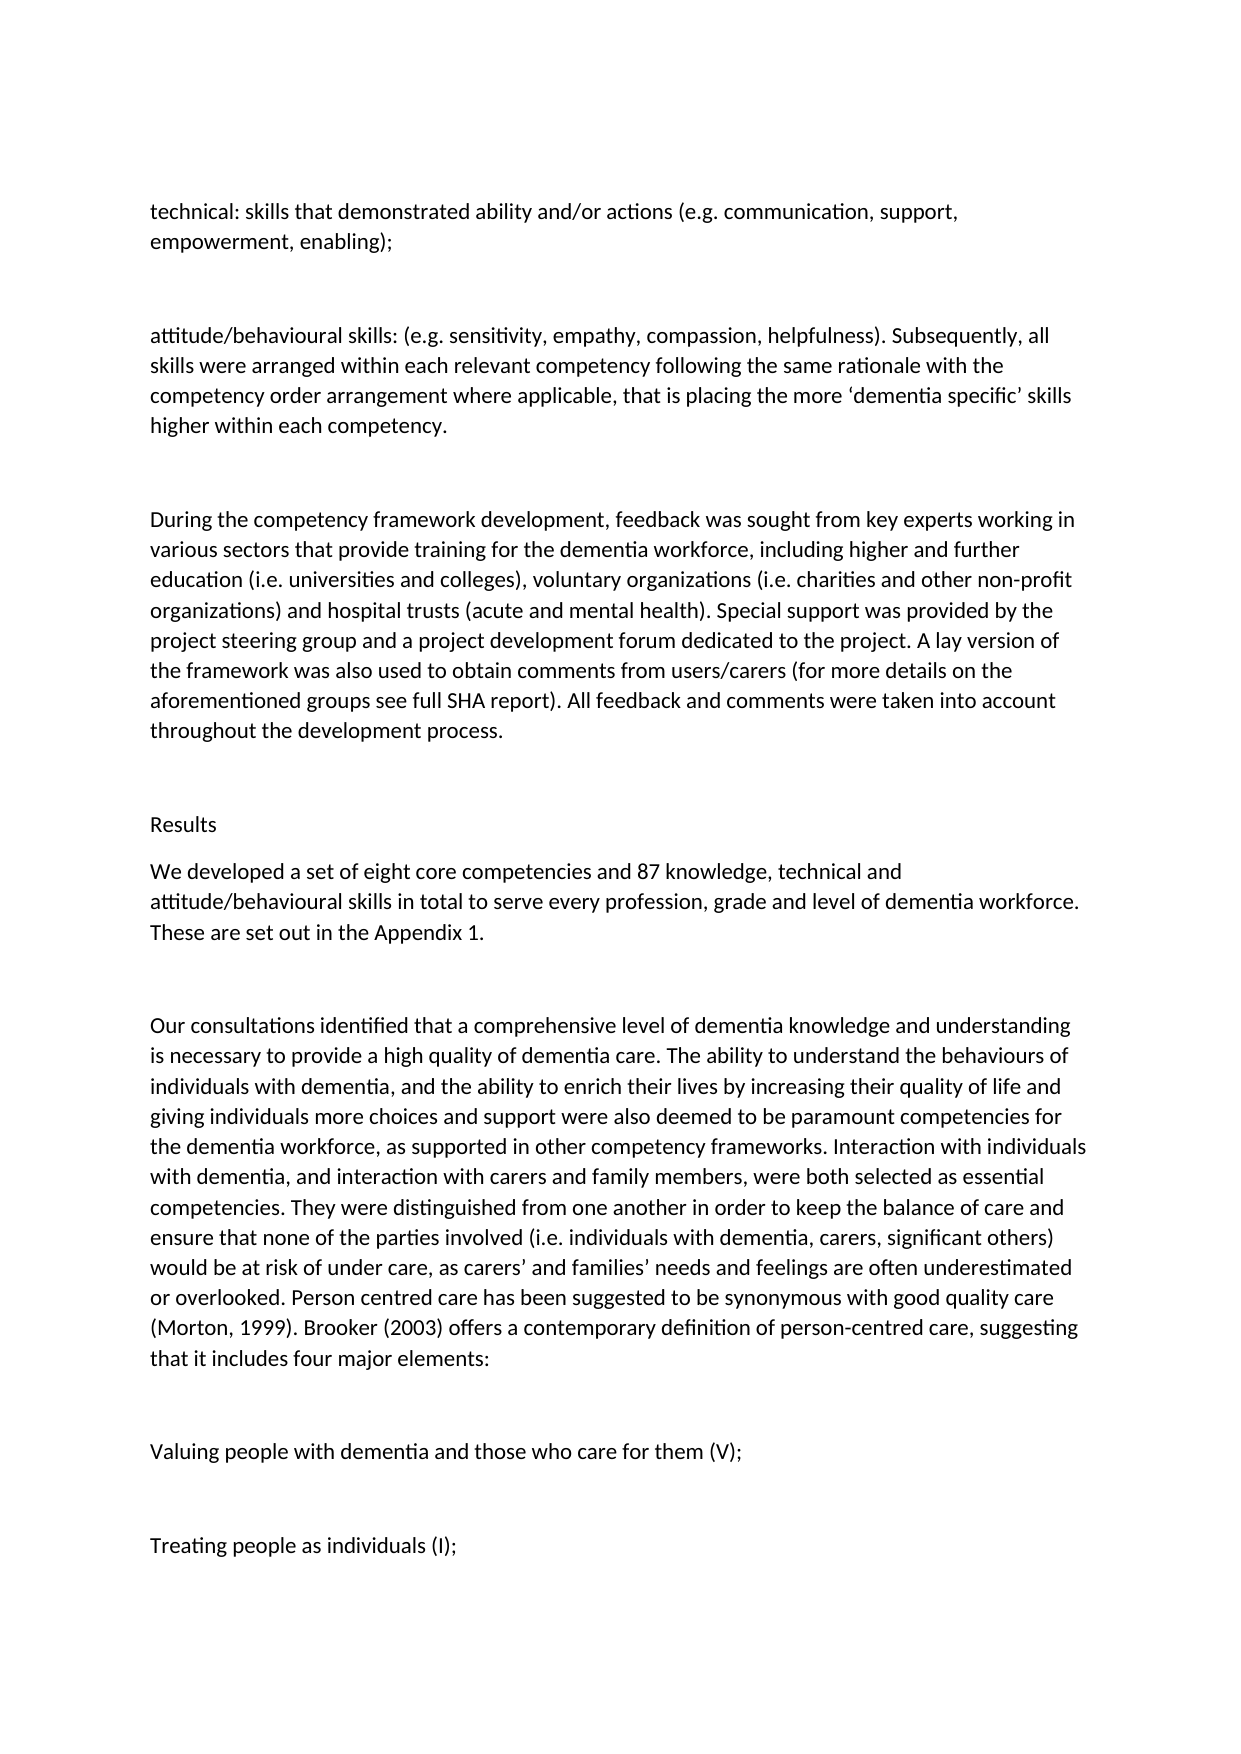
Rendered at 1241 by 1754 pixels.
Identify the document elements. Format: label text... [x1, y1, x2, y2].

text Results [150, 810, 1090, 838]
text technical: skills that demonstrated ability and/or actions (e.g. communication, support, empowerment, enabling); [150, 197, 1090, 255]
text attitude/behavioural skills: (e.g. sensitivity, empathy, compassion, helpfulness). Subsequently, all skills were arranged within each relevant competency following the same rationale with the competency order arrangement where applicable, that is placing the more ‘dementia specific’ skills higher within each competency. [150, 321, 1090, 439]
text During the competency framework development, feedback was sought from key experts working in various sectors that provide training for the dementia workforce, including higher and further education (i.e. universities and colleges), voluntary organizations (i.e. charities and other non-profit organizations) and hospital trusts (acute and mental health). Special support was provided by the project steering group and a project development forum dedicated to the project. A lay version of the framework was also used to obtain comments from users/carers (for more details on the aforementioned groups see full SHA report). All feedback and comments were taken into account throughout the development process. [150, 505, 1090, 745]
text We developed a set of eight core competencies and 87 knowledge, technical and attitude/behavioural skills in total to serve every profession, grade and level of dementia workforce. These are set out in the Appendix 1. [150, 857, 1090, 946]
text Our consultations identified that a comprehensive level of dementia knowledge and understanding is necessary to provide a high quality of dementia care. The ability to understand the behaviours of individuals with dementia, and the ability to enrich their lives by increasing their quality of life and giving individuals more choices and support were also deemed to be paramount competencies for the dementia workforce, as supported in other competency frameworks. Interaction with individuals with dementia, and interaction with carers and family members, were both selected as essential competencies. They were distinguished from one another in order to keep the balance of care and ensure that none of the parties involved (i.e. individuals with dementia, carers, significant others) would be at risk of under care, as carers’ and families’ needs and feelings are often underestimated or overlooked. Person centred care has been suggested to be synonymous with good quality care (Morton, 1999). Brooker (2003) offers a contemporary definition of person-centred care, suggesting that it includes four major elements: [150, 1011, 1090, 1372]
text Treating people as individuals (I); [150, 1531, 1090, 1559]
text Valuing people with dementia and those who care for them (V); [150, 1437, 1090, 1466]
